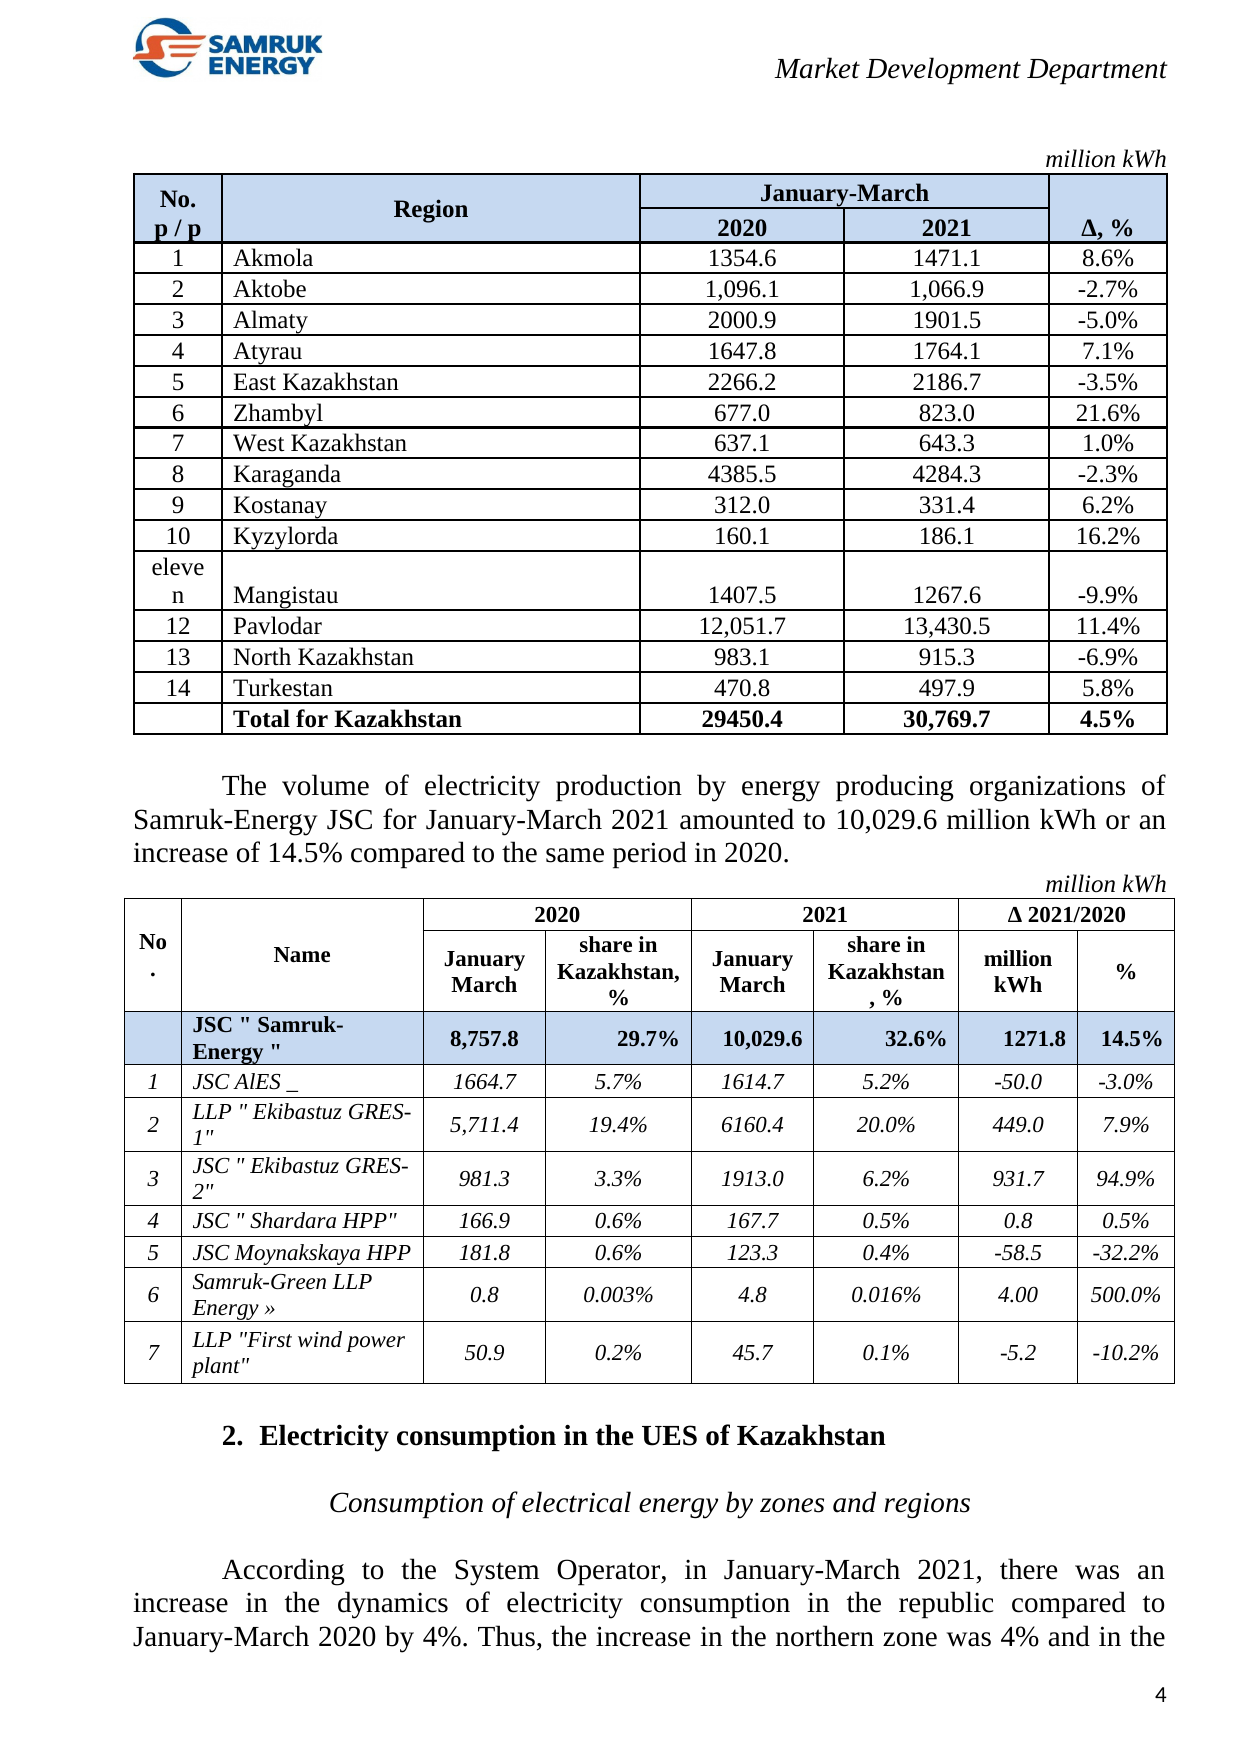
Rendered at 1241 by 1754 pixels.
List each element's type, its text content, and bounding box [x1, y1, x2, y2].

table_cell Aktobe [223, 274, 639, 303]
table_cell 4.5% [1050, 704, 1166, 733]
table_cell Karaganda [223, 459, 639, 488]
table_cell 4.8 [692, 1268, 813, 1321]
table_cell 0.003% [546, 1268, 691, 1321]
table_cell 50.9 [424, 1322, 545, 1383]
table_cell share in Kazakhstan, % [814, 931, 958, 1011]
table_cell -6.9% [1050, 642, 1166, 671]
table_cell 12 [135, 611, 221, 640]
table_cell 0.1% [814, 1322, 958, 1383]
table_cell 19.4% [546, 1098, 691, 1151]
table_cell -2.3% [1050, 459, 1166, 488]
table_cell 7.9% [1078, 1098, 1174, 1151]
table_cell JSC " Samruk-Energy " [182, 1012, 423, 1064]
table_cell 45.7 [692, 1322, 813, 1383]
table_cell North Kazakhstan [223, 642, 639, 671]
table_cell 0.5% [1078, 1206, 1174, 1236]
list million kWh [229, 869, 1167, 898]
table_cell Zhambyl [223, 398, 639, 426]
table_cell 0.6% [546, 1237, 691, 1267]
subtitle Consumption of electrical energy by zones and regions [133, 1485, 1167, 1518]
table_cell 21.6% [1050, 398, 1166, 426]
table_cell 5.2% [814, 1065, 958, 1097]
table_header Δ, % [1050, 175, 1166, 241]
table_cell 6 [125, 1268, 181, 1321]
table_cell 5,711.4 [424, 1098, 545, 1151]
table_header Name [182, 899, 423, 1011]
table_cell 2000.9 [641, 305, 843, 334]
table_header No. [125, 899, 181, 1011]
table_cell 1647.8 [641, 336, 843, 365]
table_cell 10 [135, 521, 221, 550]
table_header January-March [641, 175, 1048, 207]
table_cell 0.6% [546, 1206, 691, 1236]
table_cell 677.0 [641, 398, 843, 426]
table_cell 1354.6 [641, 244, 843, 272]
table_cell 29.7% [546, 1012, 691, 1064]
table_cell 8,757.8 [424, 1012, 545, 1064]
table_cell 8 [135, 459, 221, 488]
table_cell -10.2% [1078, 1322, 1174, 1383]
table_cell 7 [125, 1322, 181, 1383]
table_cell 10,029.6 [692, 1012, 813, 1064]
table_cell Turkestan [223, 673, 639, 702]
table_cell 5.7% [546, 1065, 691, 1097]
table_cell 1614.7 [692, 1065, 813, 1097]
table_cell Mangistau [223, 552, 639, 609]
table_cell Akmola [223, 244, 639, 272]
table_cell 915.3 [845, 642, 1048, 671]
table_cell 4284.3 [845, 459, 1048, 488]
table_cell 3 [135, 305, 221, 334]
table_cell JSC Moynakskaya HPP [182, 1237, 423, 1267]
table_cell West Kazakhstan [223, 429, 639, 457]
table_cell Atyrau [223, 336, 639, 365]
table_cell 16.2% [1050, 521, 1166, 550]
table_cell 4 [125, 1206, 181, 1236]
table_cell 1901.5 [845, 305, 1048, 334]
table_cell 6.2% [1050, 490, 1166, 519]
table_cell 5.8% [1050, 673, 1166, 702]
table_cell 0.2% [546, 1322, 691, 1383]
table_cell % [1078, 931, 1174, 1011]
table_cell 6 [135, 398, 221, 426]
table_cell 166.9 [424, 1206, 545, 1236]
table_cell January March [424, 931, 545, 1011]
table_cell 6160.4 [692, 1098, 813, 1151]
table_cell 0.8 [424, 1268, 545, 1321]
table_cell 32.6% [814, 1012, 958, 1064]
table_cell 2021 [845, 209, 1048, 241]
table_cell 497.9 [845, 673, 1048, 702]
table_cell 14.5% [1078, 1012, 1174, 1064]
table_cell 20.0% [814, 1098, 958, 1151]
table_cell eleven [135, 552, 221, 609]
table_cell JSC AlES _ [182, 1065, 423, 1097]
table_cell 5 [125, 1237, 181, 1267]
table_cell Kyzylorda [223, 521, 639, 550]
table_cell 0.4% [814, 1237, 958, 1267]
table_header Region [223, 175, 639, 241]
table_cell JSC " Shardara HPP" [182, 1206, 423, 1236]
table_header No. p / p [135, 175, 221, 241]
table_cell 4 [135, 336, 221, 365]
table_cell Pavlodar [223, 611, 639, 640]
table_cell 1271.8 [959, 1012, 1077, 1064]
table_cell 2 [135, 274, 221, 303]
table_cell -9.9% [1050, 552, 1166, 609]
table_cell 3 [125, 1152, 181, 1204]
table_cell LLP " Ekibastuz GRES-1" [182, 1098, 423, 1151]
table_cell 1.0% [1050, 429, 1166, 457]
table_cell 9 [135, 490, 221, 519]
table_cell 1,096.1 [641, 274, 843, 303]
table_cell 7 [135, 429, 221, 457]
table_cell 2266.2 [641, 367, 843, 396]
table_cell 931.7 [959, 1152, 1077, 1204]
table_cell -3.5% [1050, 367, 1166, 396]
table_cell 1,066.9 [845, 274, 1048, 303]
table_cell 1471.1 [845, 244, 1048, 272]
table_cell 12,051.7 [641, 611, 843, 640]
table_cell 981.3 [424, 1152, 545, 1204]
table_cell 637.1 [641, 429, 843, 457]
table_cell -3.0% [1078, 1065, 1174, 1097]
table_cell 30,769.7 [845, 704, 1048, 733]
table_cell 0.5% [814, 1206, 958, 1236]
table_cell 500.0% [1078, 1268, 1174, 1321]
table_cell 4.00 [959, 1268, 1077, 1321]
table_cell 11.4% [1050, 611, 1166, 640]
table_cell 1407.5 [641, 552, 843, 609]
table_cell 643.3 [845, 429, 1048, 457]
table_cell [135, 704, 221, 733]
table_cell -50.0 [959, 1065, 1077, 1097]
table_cell 823.0 [845, 398, 1048, 426]
table_cell 94.9% [1078, 1152, 1174, 1204]
table_cell 312.0 [641, 490, 843, 519]
table_cell January March [692, 931, 813, 1011]
table_cell 2020 [641, 209, 843, 241]
table_cell 1 [135, 244, 221, 272]
text million kWh [133, 144, 1167, 173]
picture [132, 17, 323, 82]
table_cell 7.1% [1050, 336, 1166, 365]
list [133, 1552, 1167, 1653]
table_cell 983.1 [641, 642, 843, 671]
table_cell 2 [125, 1098, 181, 1151]
table_cell 331.4 [845, 490, 1048, 519]
table_cell 1664.7 [424, 1065, 545, 1097]
table_cell 167.7 [692, 1206, 813, 1236]
table_cell -5.0% [1050, 305, 1166, 334]
table_cell -32.2% [1078, 1237, 1174, 1267]
table_header 2020 [424, 899, 691, 930]
table_cell 29450.4 [641, 704, 843, 733]
table_cell million kWh [959, 931, 1077, 1011]
table_cell -2.7% [1050, 274, 1166, 303]
table_cell 1 [125, 1065, 181, 1097]
table_cell 123.3 [692, 1237, 813, 1267]
table_cell 0.8 [959, 1206, 1077, 1236]
table_cell 3.3% [546, 1152, 691, 1204]
table_cell 6.2% [814, 1152, 958, 1204]
table_cell 0.016% [814, 1268, 958, 1321]
table_cell LLP "First wind power plant" [182, 1322, 423, 1383]
table_cell 186.1 [845, 521, 1048, 550]
table_cell Almaty [223, 305, 639, 334]
table_cell -5.2 [959, 1322, 1077, 1383]
table_cell 160.1 [641, 521, 843, 550]
table_cell 2186.7 [845, 367, 1048, 396]
table_cell [125, 1012, 181, 1064]
table_cell 470.8 [641, 673, 843, 702]
table_cell 181.8 [424, 1237, 545, 1267]
table_cell 13,430.5 [845, 611, 1048, 640]
table_cell 1913.0 [692, 1152, 813, 1204]
table_cell 1764.1 [845, 336, 1048, 365]
table_cell -58.5 [959, 1237, 1077, 1267]
text The volume of electricity production by energy producing organizations of Samruk-Energy JSC for January-March 2021 amounted to 10,029.6 million kWh or an increase of 14.5% compared to the same period in 2020. [133, 768, 1167, 869]
table_cell East Kazakhstan [223, 367, 639, 396]
table_cell 13 [135, 642, 221, 671]
table_cell 14 [135, 673, 221, 702]
table_cell 5 [135, 367, 221, 396]
table_cell 8.6% [1050, 244, 1166, 272]
table_cell Total for Kazakhstan [223, 704, 639, 733]
table_cell share in Kazakhstan, % [546, 931, 691, 1011]
table_header Δ 2021/2020 [959, 899, 1174, 930]
table_cell Samruk-Green LLP Energy » [182, 1268, 423, 1321]
table_cell 449.0 [959, 1098, 1077, 1151]
subtitle Electricity consumption in the UES of Kazakhstan [222, 1418, 1167, 1451]
table_cell Kostanay [223, 490, 639, 519]
table_cell 1267.6 [845, 552, 1048, 609]
table_header 2021 [692, 899, 958, 930]
table_cell JSC " Ekibastuz GRES-2" [182, 1152, 423, 1204]
table_cell 4385.5 [641, 459, 843, 488]
